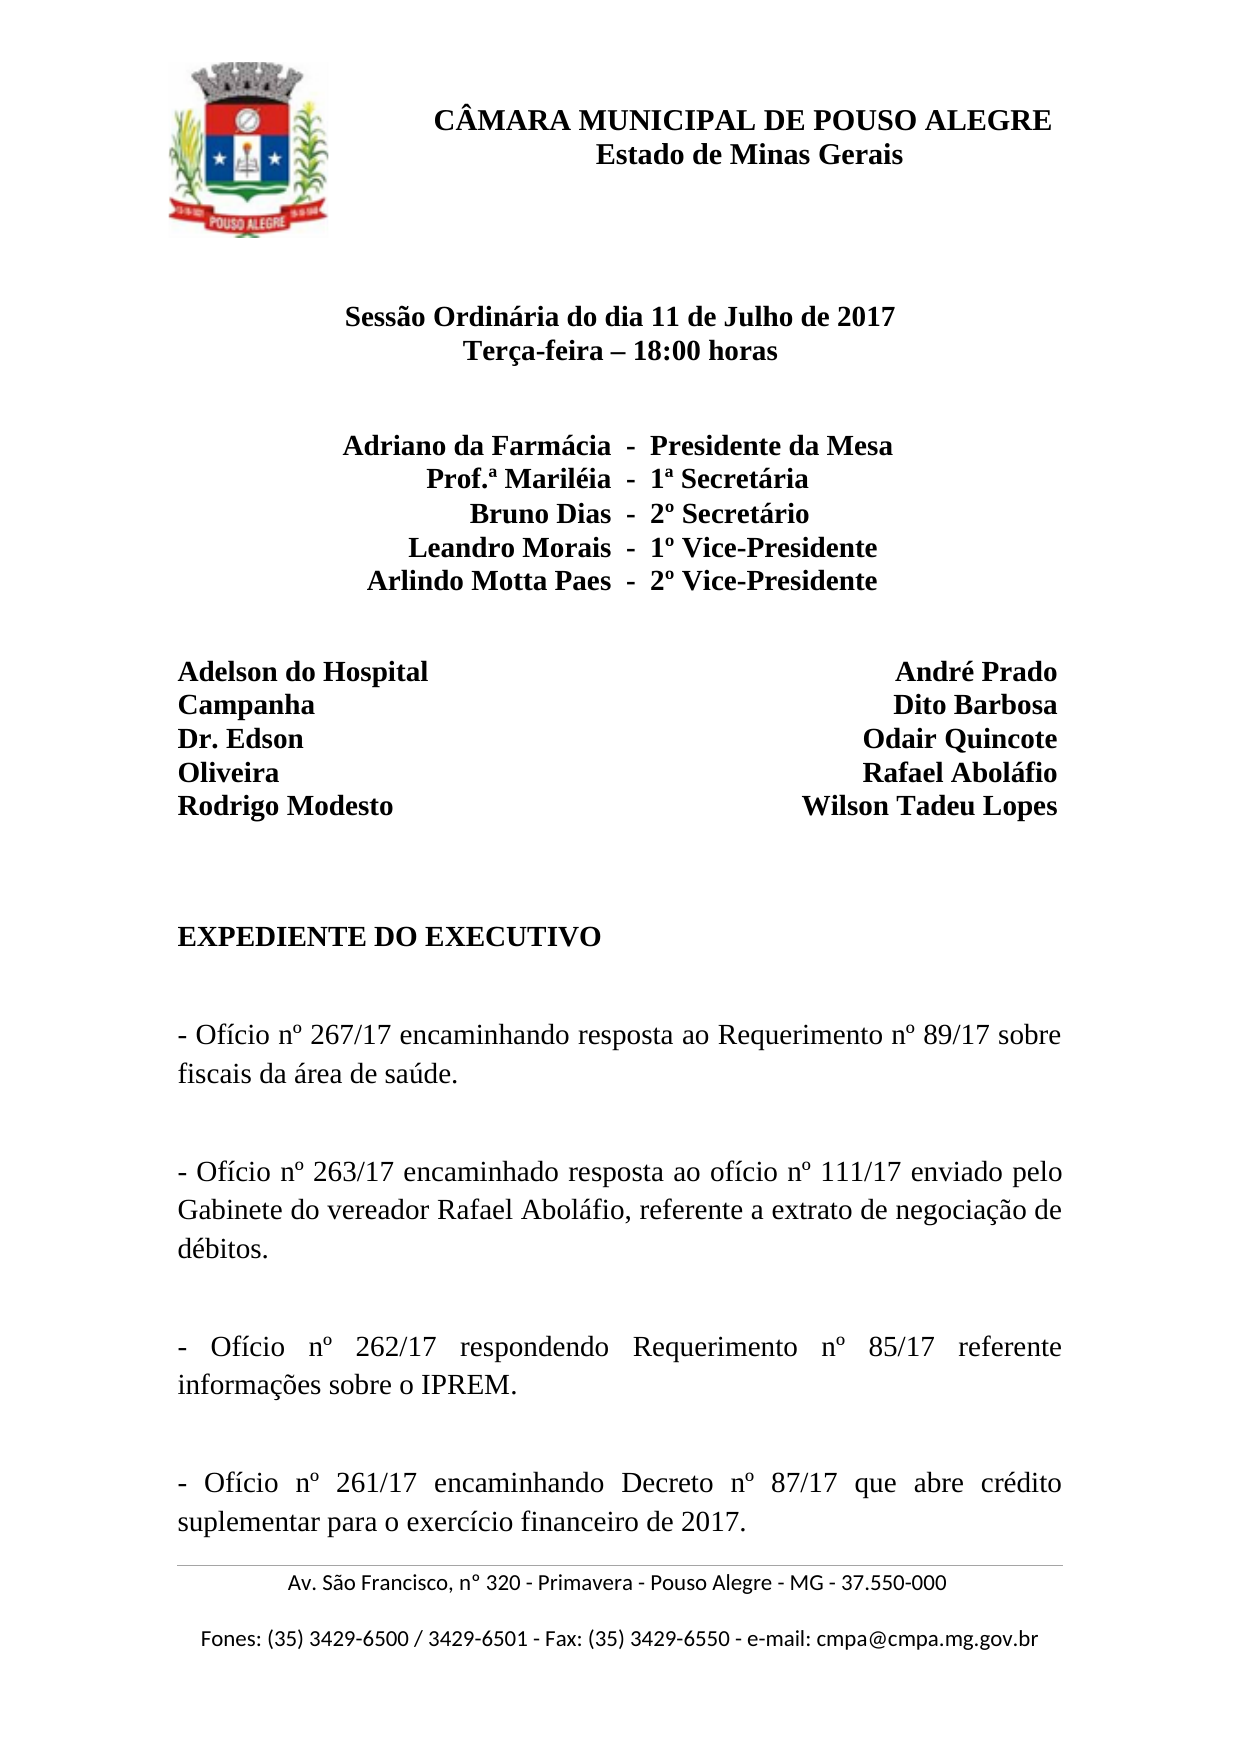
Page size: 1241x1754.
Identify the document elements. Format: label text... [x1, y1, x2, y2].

table_cell Wilson Tadeu Lopes [617, 789, 1065, 822]
text Terça-feira – 18:00 horas [177, 333, 1063, 366]
text - Ofício nº 267/17 encaminhando resposta ao Requerimento nº 89/17 sobre fiscais da área de saúde. [177, 979, 1063, 1089]
table_header - Presidente da Mesa [619, 428, 1067, 462]
table_cell Odair Quincote [617, 721, 1065, 755]
text EXPEDIENTE DO EXECUTIVO [177, 886, 1063, 953]
table_cell Dr. Edson [170, 721, 617, 755]
table_cell Arlindo Motta Paes [170, 563, 618, 598]
table_cell Leandro Morais [170, 530, 618, 563]
table_header André Prado [617, 654, 1065, 687]
text - Ofício nº 261/17 encaminhando Decreto nº 87/17 que abre crédito suplementar para o exercício financeiro de 2017. [177, 1427, 1063, 1537]
table_header Adriano da Farmácia [170, 428, 618, 462]
table_cell Dito Barbosa [617, 688, 1065, 721]
table_header Adelson do Hospital [170, 654, 617, 687]
picture [168, 62, 329, 238]
table_cell - 1º Vice-Presidente [619, 530, 1067, 563]
text Sessão Ordinária do dia 11 de Julho de 2017 [177, 299, 1063, 333]
table_cell Campanha [170, 688, 617, 721]
table_cell Oliveira [170, 755, 617, 788]
table_cell Rafael Aboláfio [617, 755, 1065, 788]
text - Ofício nº 263/17 encaminhado resposta ao ofício nº 111/17 enviado pelo Gabinete do vereador Rafael Aboláfio, referente a extrato de negociação de débitos. [177, 1115, 1063, 1264]
text - Ofício nº 262/17 respondendo Requerimento nº 85/17 referente informações sobre o IPREM. [177, 1290, 1063, 1401]
table_cell Prof.ª Mariléia [170, 462, 618, 496]
table_cell - 2º Secretário [619, 496, 1067, 530]
table_cell - 2º Vice-Presidente [619, 563, 1067, 598]
table_cell - 1ª Secretária [619, 462, 1067, 496]
table_cell Bruno Dias [170, 496, 618, 530]
table_cell Rodrigo Modesto [170, 789, 617, 822]
